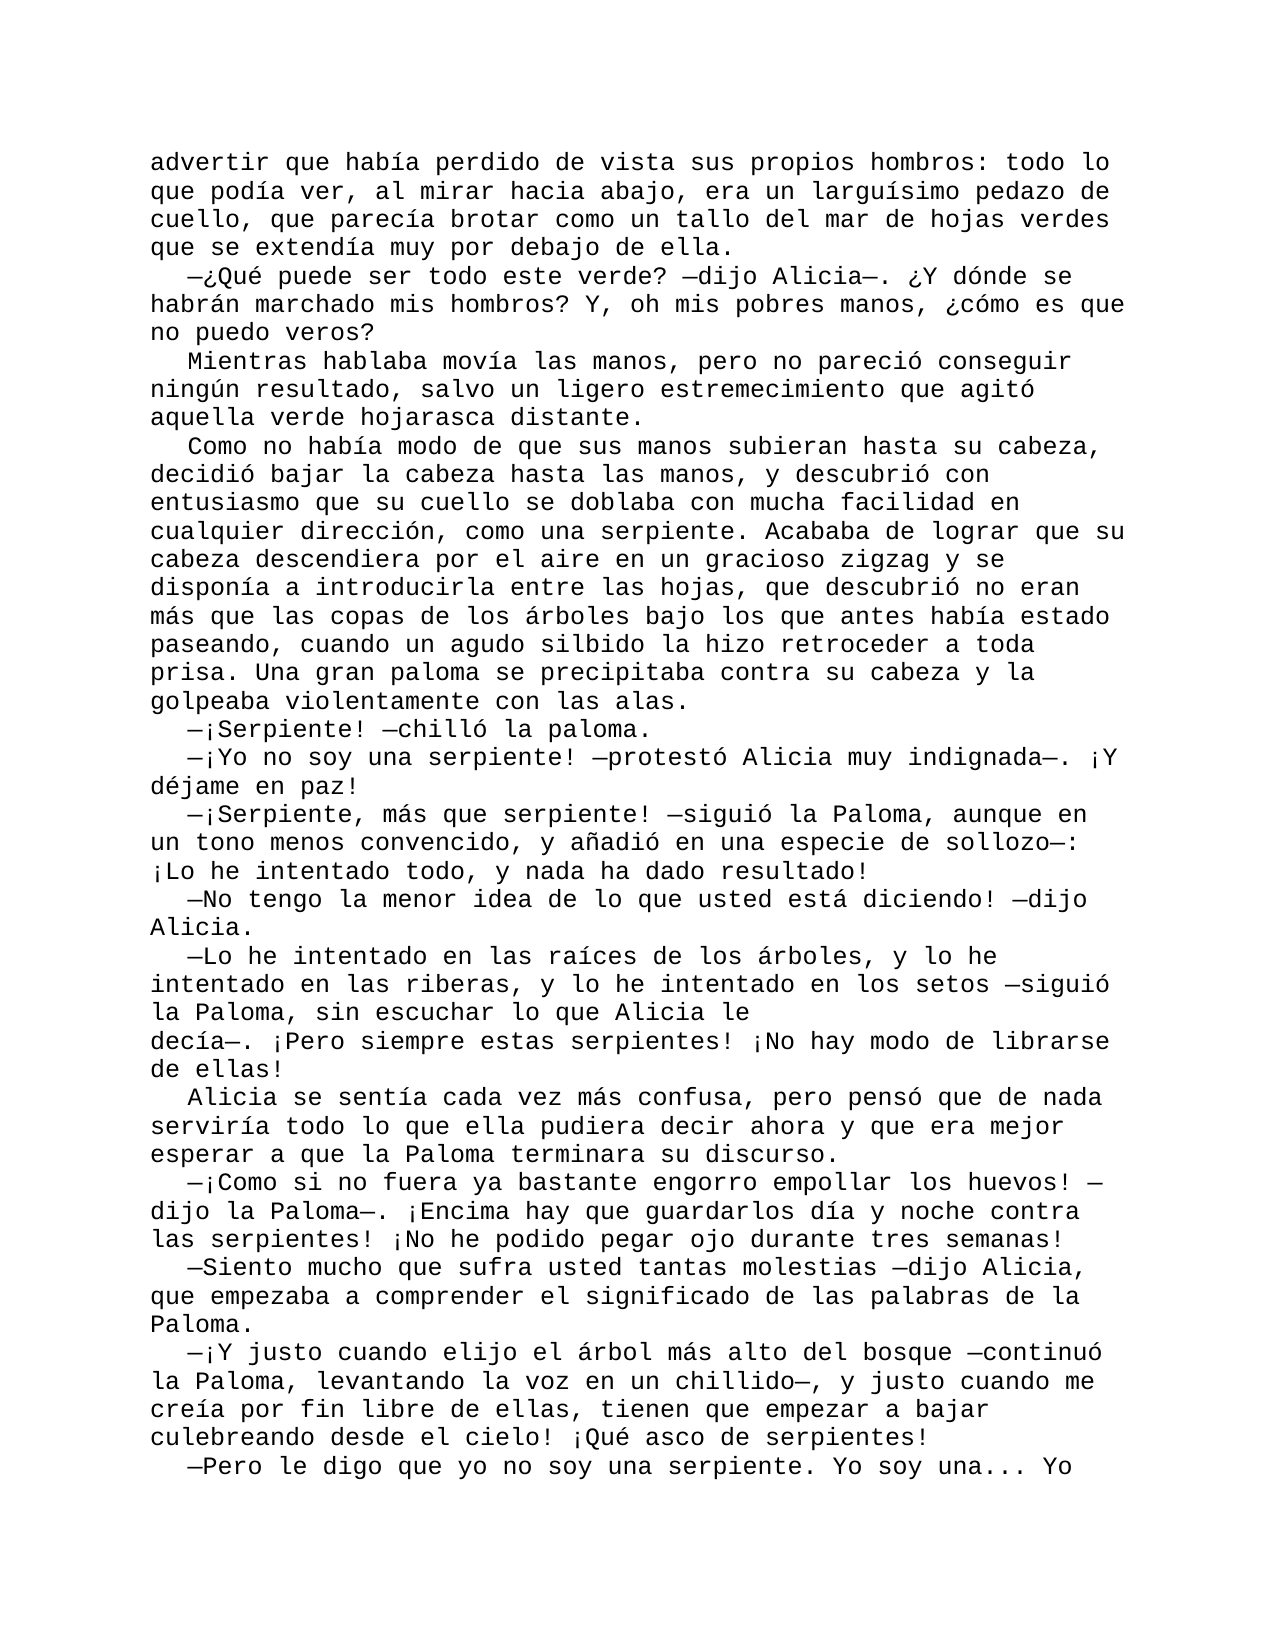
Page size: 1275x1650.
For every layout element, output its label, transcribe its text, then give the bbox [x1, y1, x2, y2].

text —¡Y justo cuando elijo el árbol más alto del bosque —continuó la Paloma, levantando la voz en un chillido—, y justo cuando me creía por fin libre de ellas, tienen que empezar a bajar culebreando desde el cielo! ¡Qué asco de serpientes! [150, 1340, 1125, 1453]
text Alicia se sentía cada vez más confusa, pero pensó que de nada serviría todo lo que ella pudiera decir ahora y que era mejor esperar a que la Paloma terminara su discurso. [150, 1085, 1125, 1170]
text —Siento mucho que sufra usted tantas molestias —dijo Alicia, que empezaba a comprender el significado de las palabras de la Paloma. [150, 1255, 1125, 1340]
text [150, 150, 1125, 263]
text —¡Serpiente! —chilló la paloma. [150, 717, 1125, 745]
text —¡Yo no soy una serpiente! —protestó Alicia muy indignada—. ¡Y déjame en paz! [150, 745, 1125, 802]
text Mientras hablaba movía las manos, pero no pareció conseguir ningún resultado, salvo un ligero estremecimiento que agitó aquella verde hojarasca distante. [150, 348, 1125, 433]
text —¿Qué puede ser todo este verde? —dijo Alicia—. ¿Y dónde se habrán marchado mis hombros? Y, oh mis pobres manos, ¿cómo es que no puedo veros? [150, 263, 1125, 348]
text —¡Como si no fuera ya bastante engorro empollar los huevos! —dijo la Paloma—. ¡Encima hay que guardarlos día y noche contra las serpientes! ¡No he podido pegar ojo durante tres semanas! [150, 1170, 1125, 1255]
text —¡Serpiente, más que serpiente! —siguió la Paloma, aunque en un tono menos convencido, y añadió en una especie de sollozo—: ¡Lo he intentado todo, y nada ha dado resultado! [150, 802, 1125, 887]
text —Lo he intentado en las raíces de los árboles, y lo he intentado en las riberas, y lo he intentado en los setos —siguió la Paloma, sin escuchar lo que Alicia le [150, 943, 1125, 1028]
text —No tengo la menor idea de lo que usted está diciendo! —dijo Alicia. [150, 887, 1125, 943]
text decía—. ¡Pero siempre estas serpientes! ¡No hay modo de librarse de ellas! [150, 1028, 1125, 1085]
text Como no había modo de que sus manos subieran hasta su cabeza, decidió bajar la cabeza hasta las manos, y descubrió con entusiasmo que su cuello se doblaba con mucha facilidad en cualquier dirección, como una serpiente. Acababa de lograr que su cabeza descendiera por el aire en un gracioso zigzag y se disponía a introducirla entre las hojas, que descubrió no eran más que las copas de los árboles bajo los que antes había estado paseando, cuando un agudo silbido la hizo retroceder a toda prisa. Una gran paloma se precipitaba contra su cabeza y la golpeaba violentamente con las alas. [150, 433, 1125, 717]
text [150, 1453, 1125, 1482]
